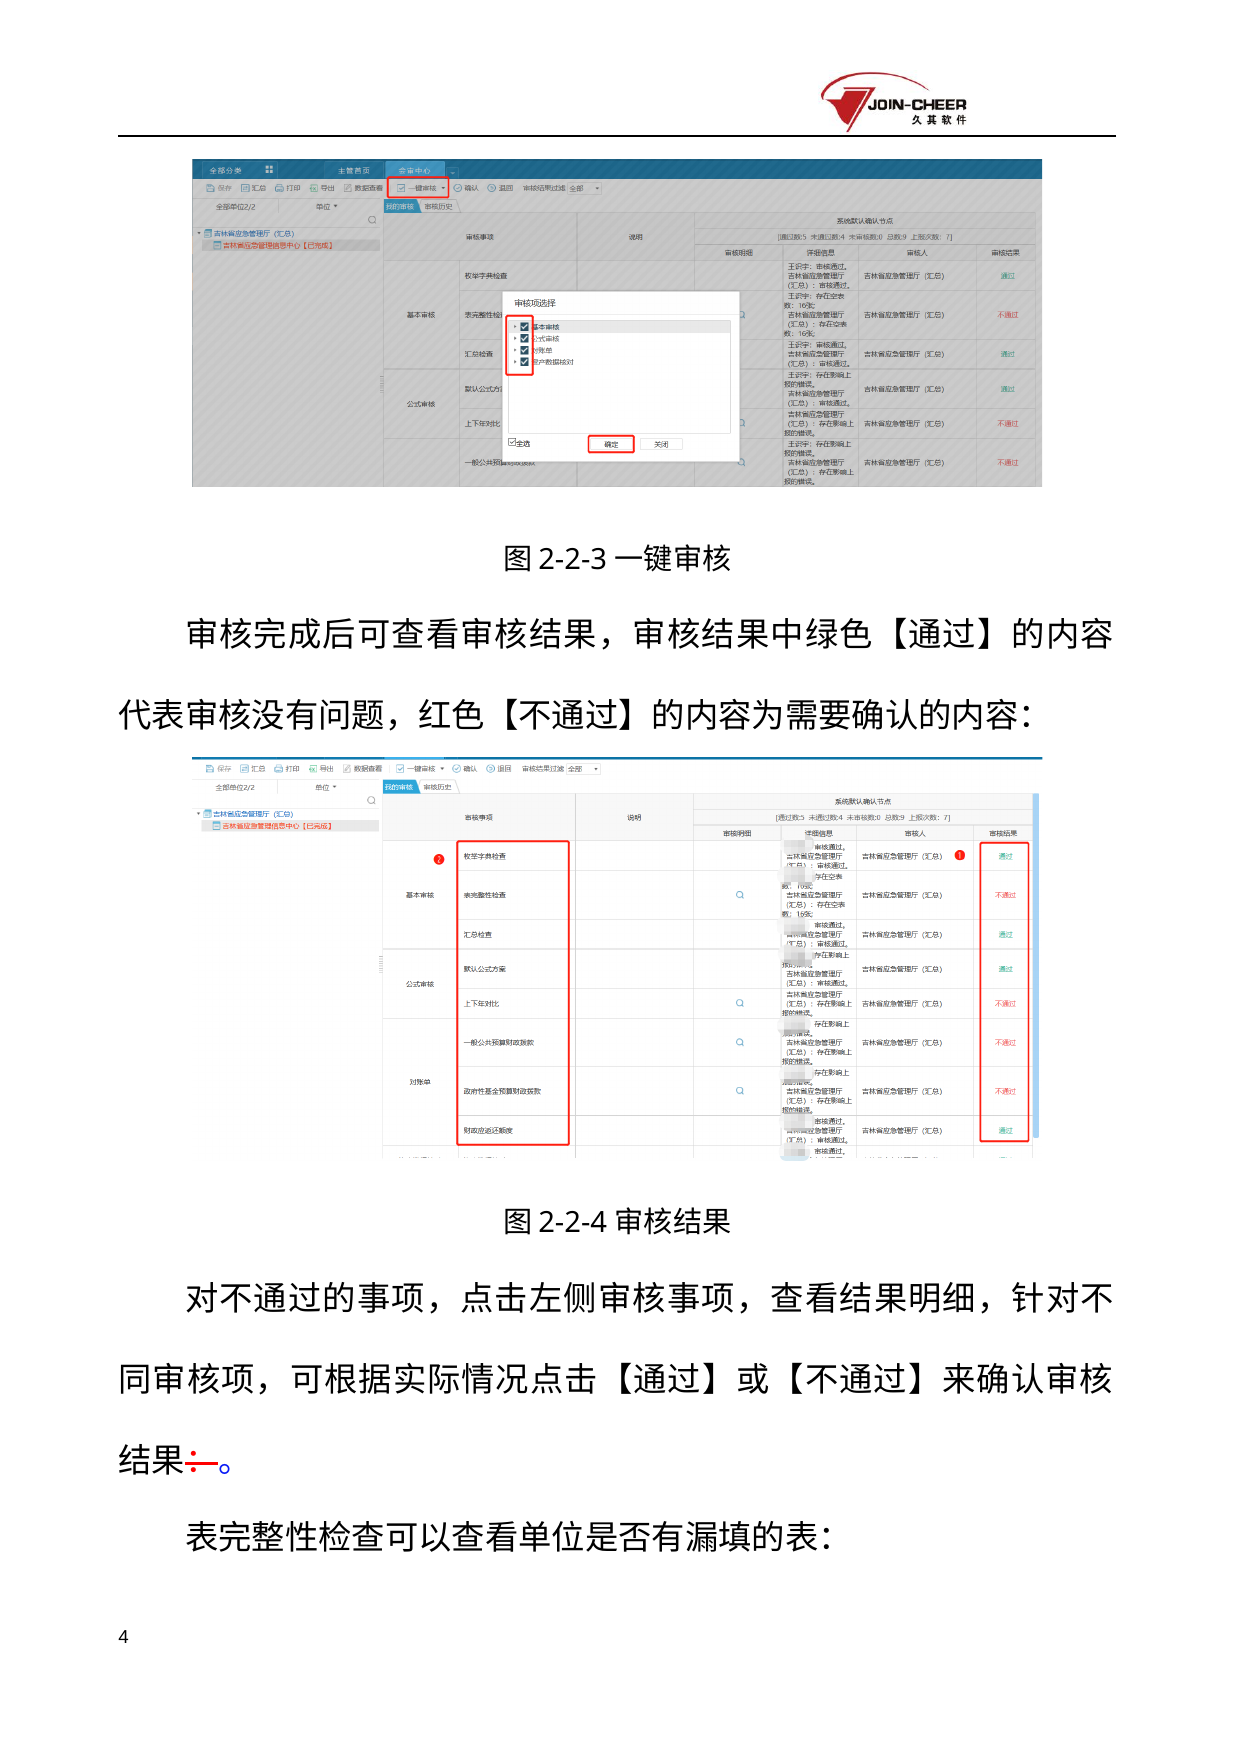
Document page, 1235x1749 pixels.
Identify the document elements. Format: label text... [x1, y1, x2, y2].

picture [192, 757, 1043, 1161]
text 图2-2-3 一键审核 [118, 524, 1116, 589]
picture [818, 70, 969, 134]
text 审核完成后可查看审核结果，审核结果中绿色【通过】的内容代表审核没有问题，红色【不通过】的内容为需要确认的内容： [118, 599, 1116, 746]
text 对不通过的事项，点击左侧审核事项，查看结果明细，针对不同审核项，可根据实际情况点击【通过】或【不通过】来确认审核结果：。 [118, 1263, 1116, 1491]
picture [192, 159, 1043, 487]
text 图2-2-4 审核结果 [118, 1188, 1116, 1253]
text 表完整性检查可以查看单位是否有漏填的表： [118, 1503, 1116, 1568]
